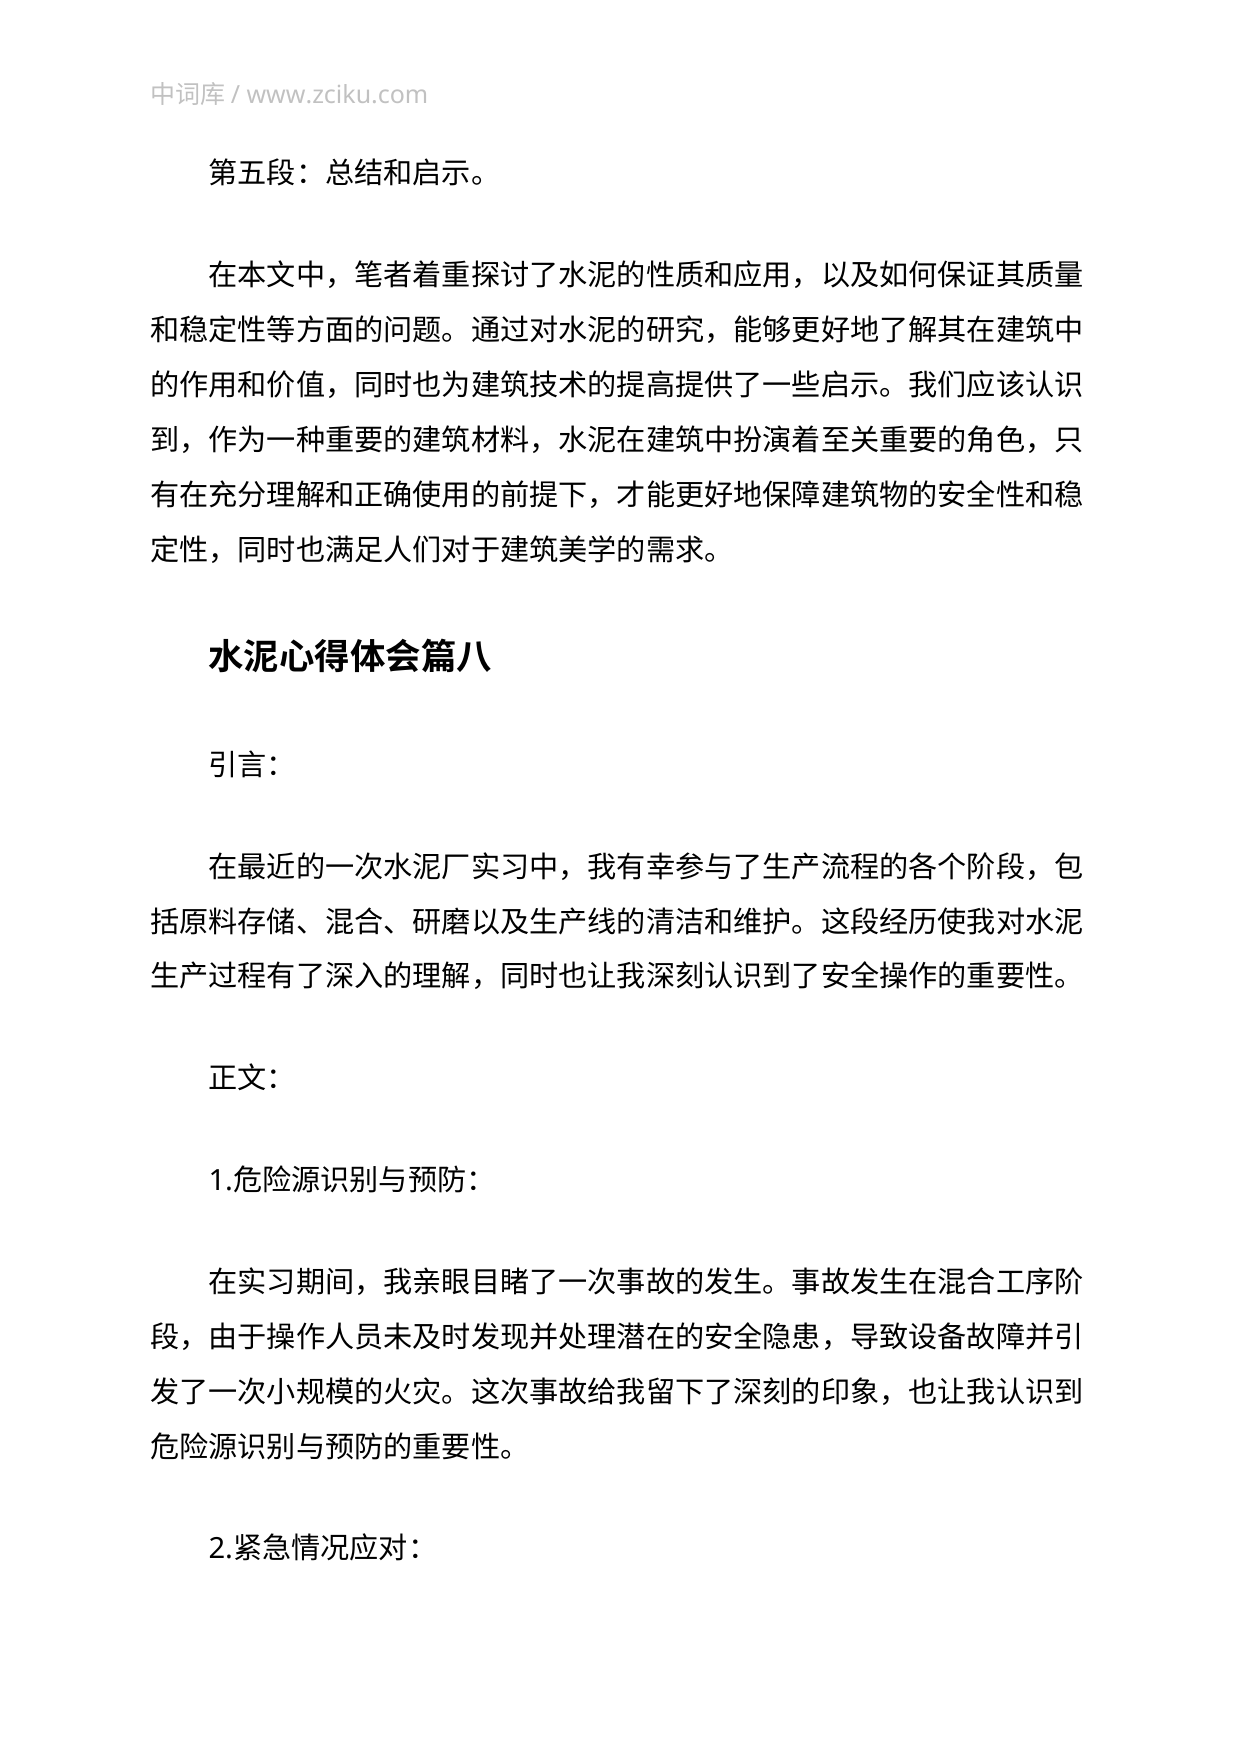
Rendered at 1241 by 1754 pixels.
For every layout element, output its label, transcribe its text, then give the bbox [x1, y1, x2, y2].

text 2.紧急情况应对： [150, 1525, 1090, 1567]
text 引言： [150, 741, 1090, 784]
text 正文： [150, 1055, 1090, 1097]
text 在实习期间，我亲眼目睹了一次事故的发生。事故发生在混合工序阶段，由于操作人员未及时发现并处理潜在的安全隐患，导致设备故障并引发了一次小规模的火灾。这次事故给我留下了深刻的印象，也让我认识到危险源识别与预防的重要性。 [150, 1258, 1090, 1466]
text 1.危险源识别与预防： [150, 1157, 1090, 1199]
text 在本文中，笔者着重探讨了水泥的性质和应用，以及如何保证其质量和稳定性等方面的问题。通过对水泥的研究，能够更好地了解其在建筑中的作用和价值，同时也为建筑技术的提高提供了一些启示。我们应该认识到，作为一种重要的建筑材料，水泥在建筑中扮演着至关重要的角色，只有在充分理解和正确使用的前提下，才能更好地保障建筑物的安全性和稳定性，同时也满足人们对于建筑美学的需求。 [150, 252, 1090, 568]
text 在最近的一次水泥厂实习中，我有幸参与了生产流程的各个阶段，包括原料存储、混合、研磨以及生产线的清洁和维护。这段经历使我对水泥生产过程有了深入的理解，同时也让我深刻认识到了安全操作的重要性。 [150, 843, 1090, 995]
text 第五段：总结和启示。 [150, 150, 1090, 192]
text 水泥心得体会篇八 [150, 628, 1090, 679]
